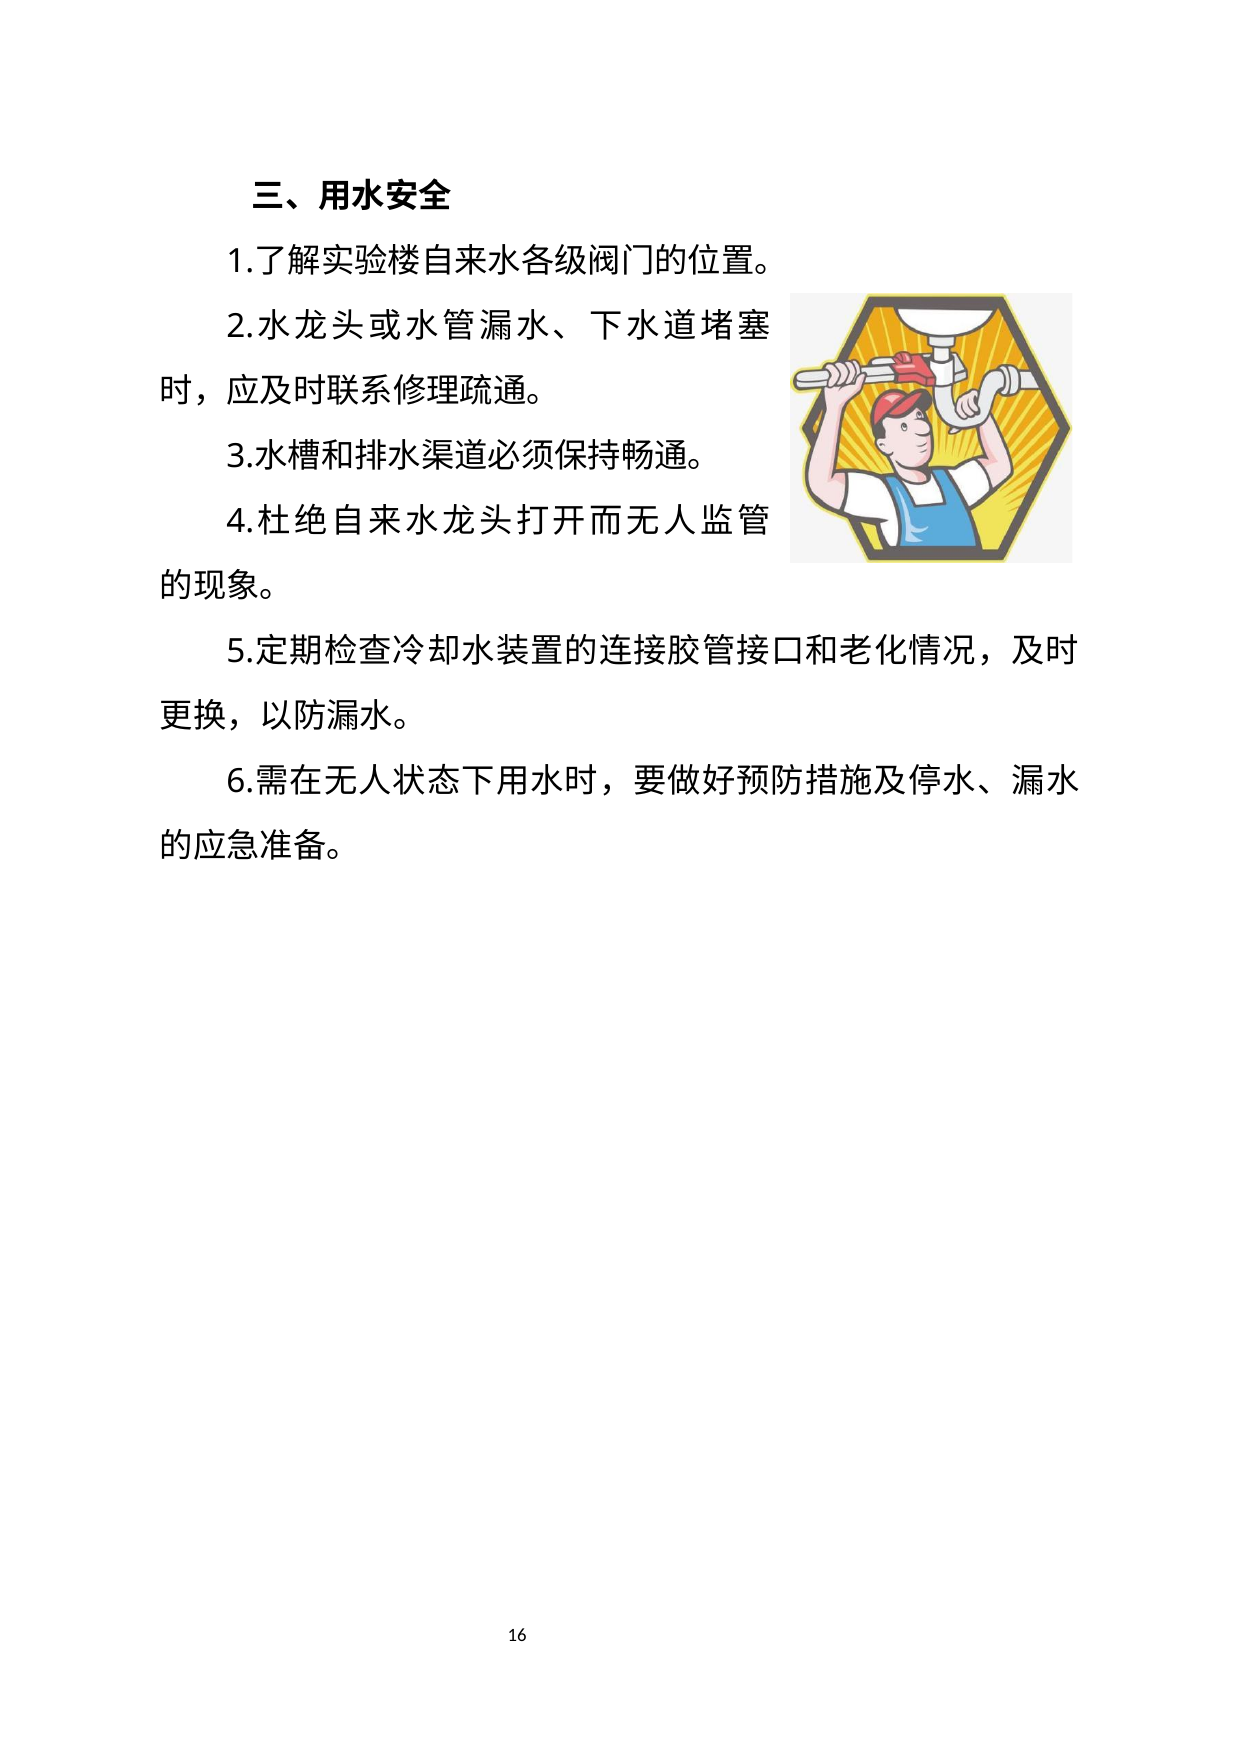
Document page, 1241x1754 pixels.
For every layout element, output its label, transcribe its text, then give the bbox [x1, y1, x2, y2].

text 3.水槽和排水渠道必须保持畅通。 [159, 420, 790, 485]
text 1.了解实验楼自来水各级阀门的位置。 [159, 225, 1081, 290]
text 6.需在无人状态下用水时，要做好预防措施及停水、漏水的应急准备。 [159, 745, 1081, 875]
subtitle 三、用水安全 [159, 160, 1081, 225]
text 5.定期检查冷却水装置的连接胶管接口和老化情况，及时更换，以防漏水。 [159, 615, 1081, 745]
text 4.杜绝自来水龙头打开而无人监管的现象。 [159, 485, 1081, 615]
text 2.水龙头或水管漏水、下水道堵塞时，应及时联系修理疏通。 [159, 290, 1081, 420]
picture [790, 293, 1073, 563]
